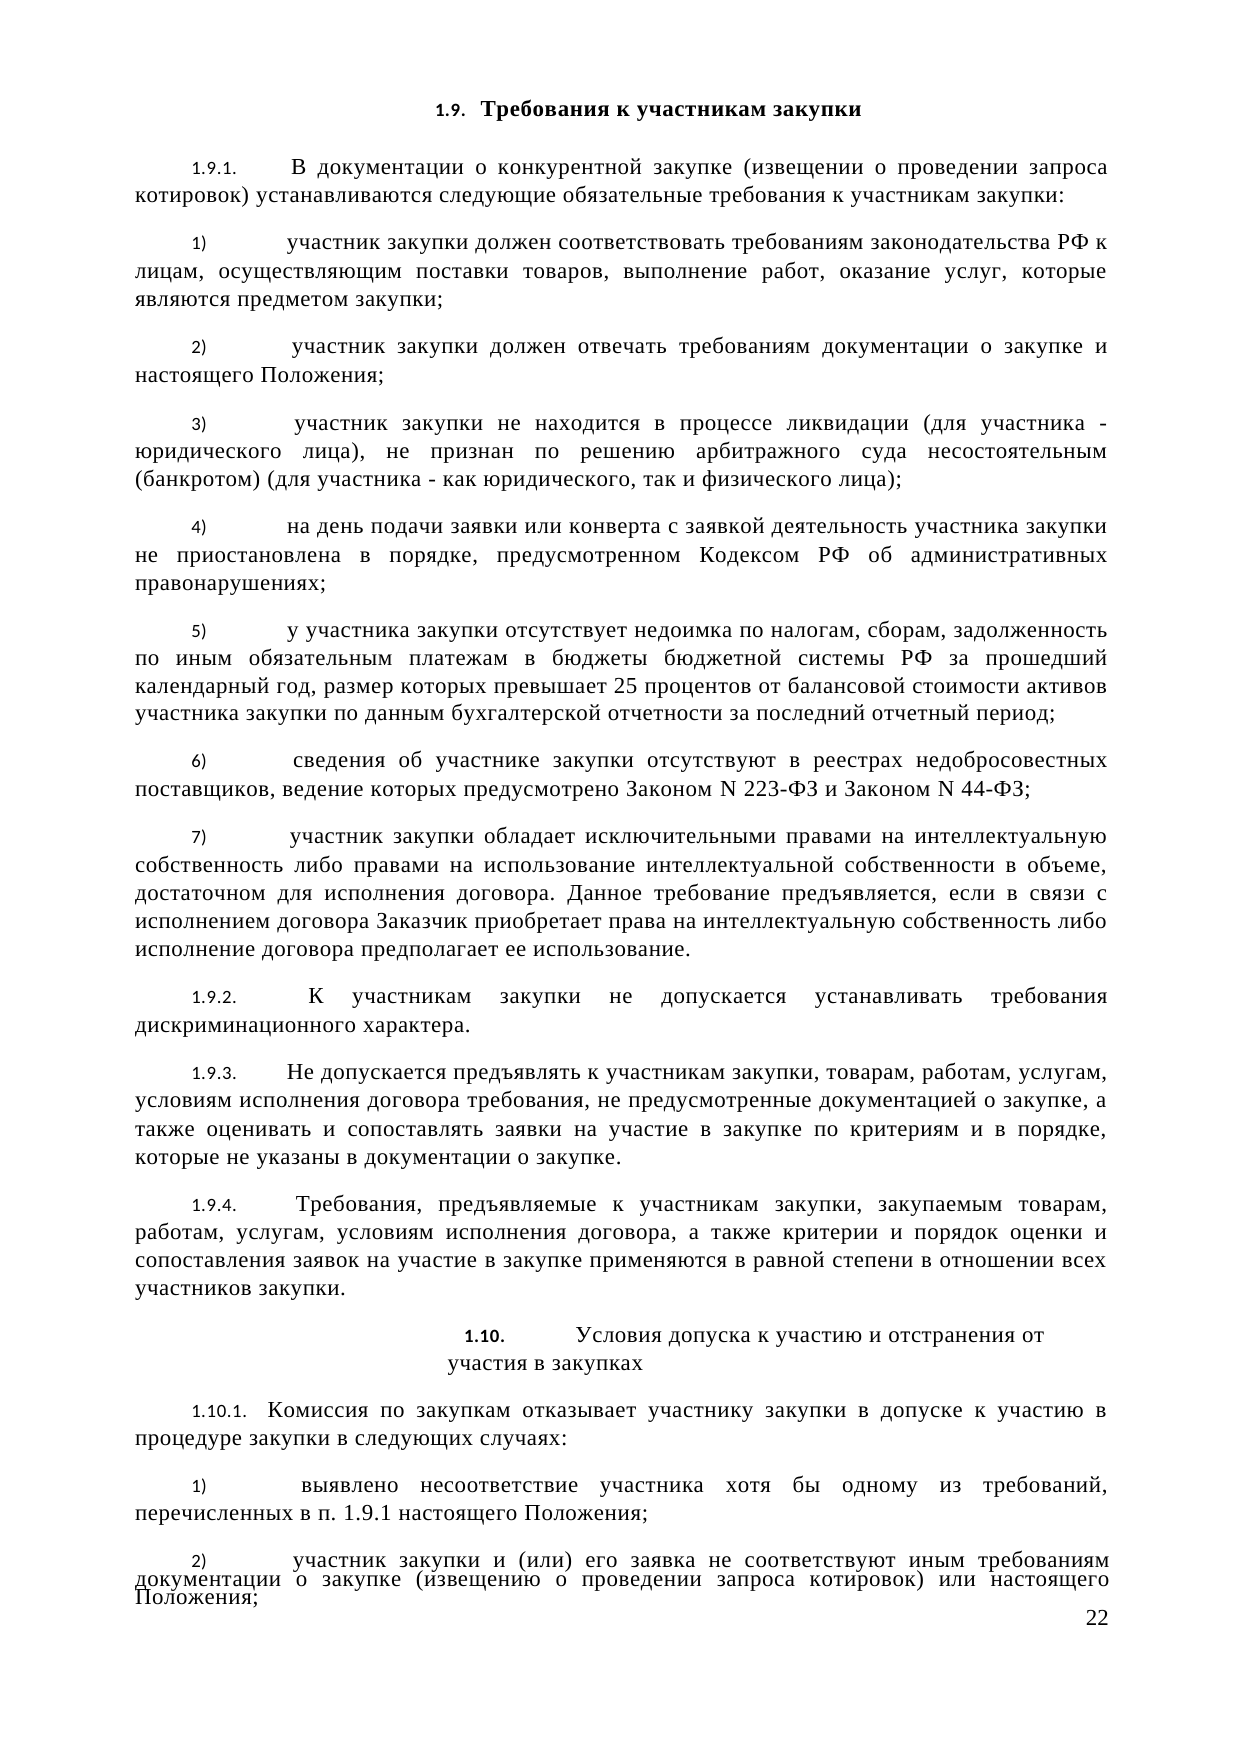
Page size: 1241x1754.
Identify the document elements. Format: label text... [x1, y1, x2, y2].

list Требования к участникам закупки [435, 102, 862, 121]
list участник закупки не находится в процессе ликвидации (для участника - юридического лица), не признан по решению арбитражного суда несостоятельным (банкротом) (для участника - как юридического, так и физического лица); [135, 408, 1108, 492]
list В документации о конкурентной закупке (извещении о проведении запроса котировок) устанавливаются следующие обязательные требования к участникам закупки: [135, 152, 1108, 208]
list выявлено несоответствие участника хотя бы одному из требований, перечисленных в п. 1.9.1 настоящего Положения; [135, 1470, 1108, 1526]
list на день подачи заявки или конверта с заявкой деятельность участника закупки не приостановлена в порядке, предусмотренном Кодексом РФ об административных правонарушениях; [135, 511, 1108, 596]
text 22 [133, 1609, 1108, 1630]
list сведения об участнике закупки отсутствуют в реестрах недобросовестных поставщиков, ведение которых предусмотрено Законом N 223-ФЗ и Законом N 44-ФЗ; [135, 744, 1108, 802]
list у участника закупки отсутствует недоимка по налогам, сборам, задолженность по иным обязательным платежам в бюджеты бюджетной системы РФ за прошедший календарный год, размер которых превышает 25 процентов от балансовой стоимости активов участника закупки по данным бухгалтерской отчетности за последний отчетный период; [135, 616, 1108, 726]
list участник закупки и (или) его заявка не соответствуют иным требованиям документации о закупке (извещению о проведении запроса котировок) или настоящего Положения; [135, 1552, 1111, 1608]
list Условия допуска к участию и отстранения от участия в закупках [447, 1320, 1077, 1376]
list участник закупки должен отвечать требованиям документации о закупке и настоящего Положения; [135, 331, 1108, 388]
list участник закупки обладает исключительными правами на интеллектуальную собственность либо правами на использование интеллектуальной собственности в объеме, достаточном для исполнения договора. Данное требование предъявляется, если в связи с исполнением договора Заказчик приобретает права на интеллектуальную собственность либо исполнение договора предполагает ее использование. [135, 821, 1108, 962]
list Не допускается предъявлять к участникам закупки, товарам, работам, услугам, условиям исполнения договора требования, не предусмотренные документацией о закупке, а также оценивать и сопоставлять заявки на участие в закупке по критериям и в порядке, которые не указаны в документации о закупке. [135, 1057, 1108, 1170]
list участник закупки должен соответствовать требованиям законодательства РФ к лицам, осуществляющим поставки товаров, выполнение работ, оказание услуг, которые являются предметом закупки; [135, 227, 1108, 312]
list К участникам закупки не допускается устанавливать требования дискриминационного характера. [135, 980, 1108, 1038]
list Требования, предъявляемые к участникам закупки, закупаемым товарам, работам, услугам, условиям исполнения договора, а также критерии и порядок оценки и сопоставления заявок на участие в закупке применяются в равной степени в отношении всех участников закупки. [135, 1188, 1108, 1301]
list Комиссия по закупкам отказывает участнику закупки в допуске к участию в процедуре закупки в следующих случаях: [135, 1395, 1108, 1451]
